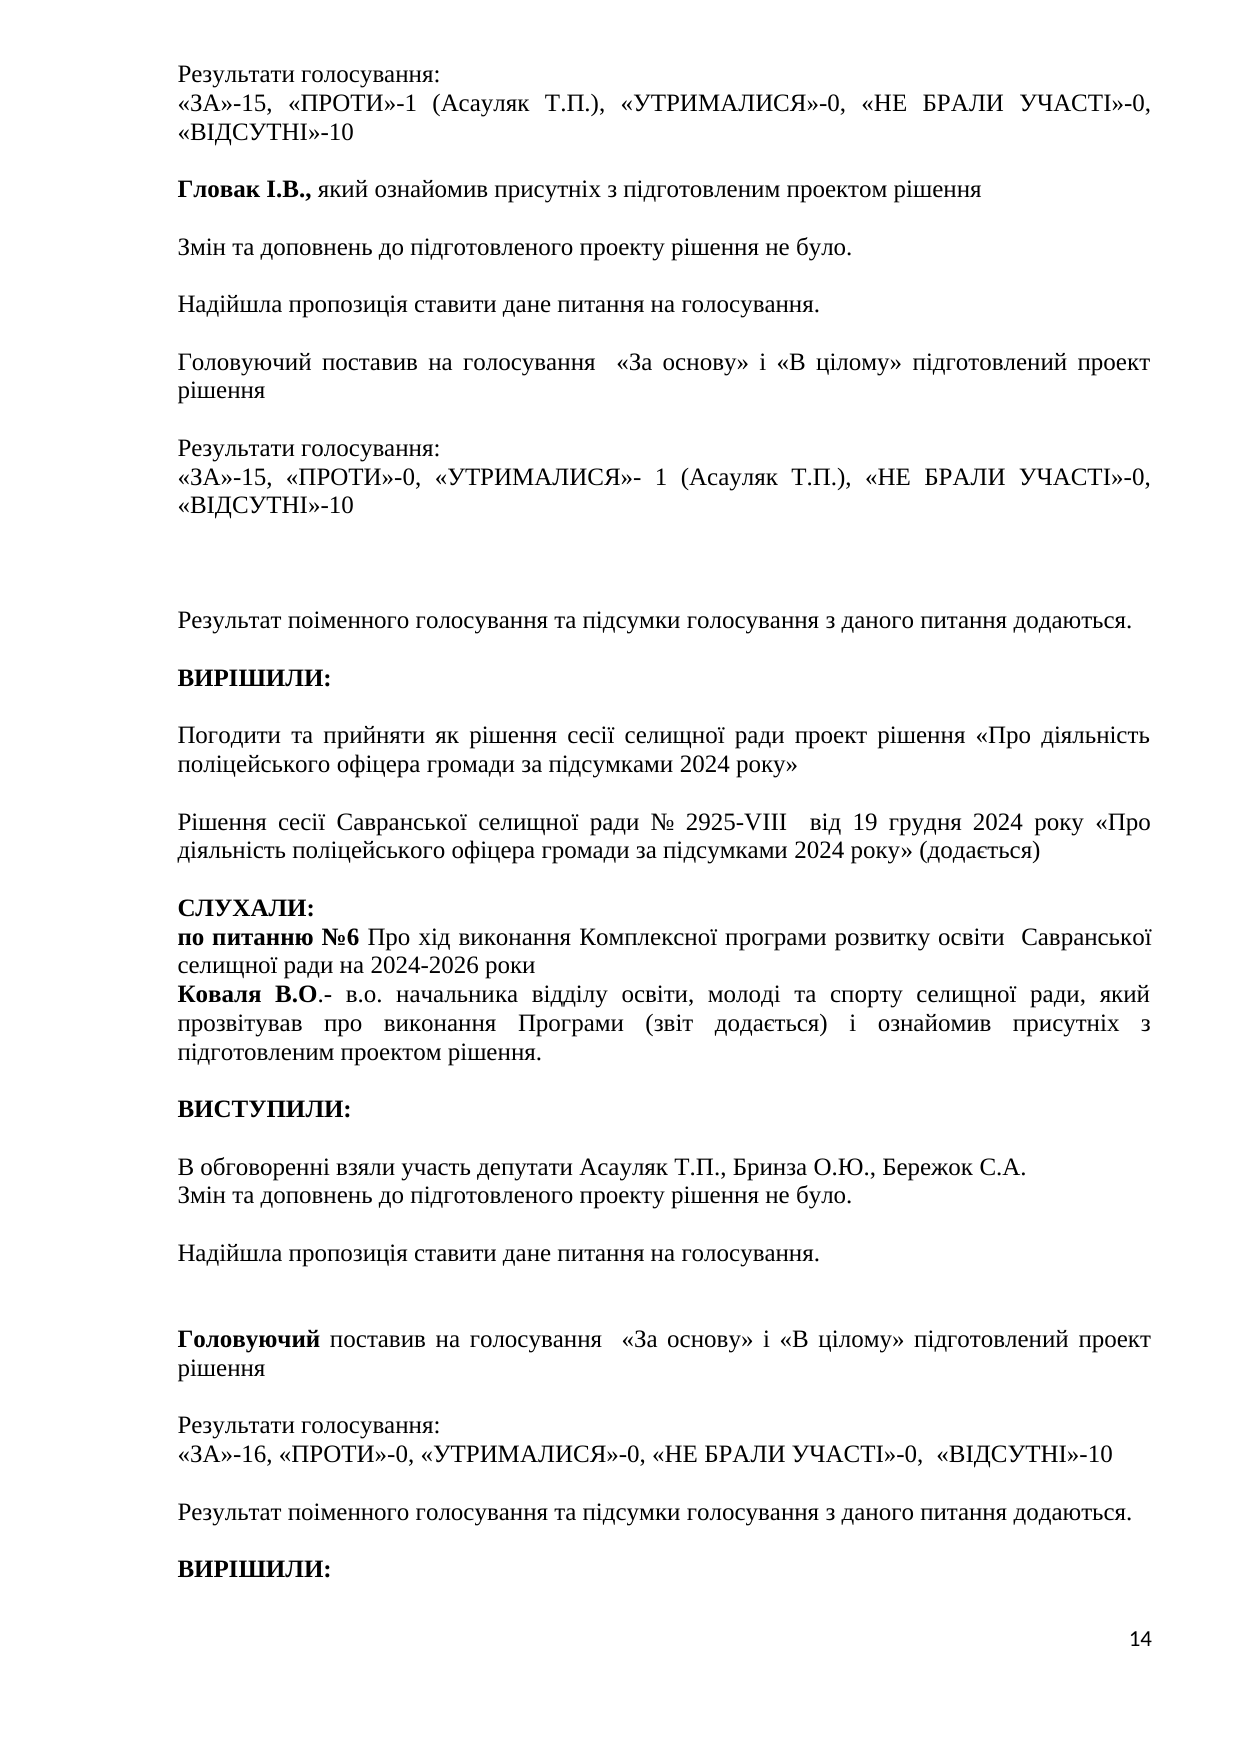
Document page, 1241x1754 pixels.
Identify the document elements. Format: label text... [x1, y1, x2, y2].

text ВИСТУПИЛИ: [177, 1094, 1152, 1123]
text Погодити та прийняти як рішення сесії селищної ради проект рішення «Про діяльність поліцейського офіцера громади за підсумками 2024 року» [177, 720, 1152, 778]
text «ЗА»-16, «ПРОТИ»-0, «УТРИМАЛИСЯ»-0, «НЕ БРАЛИ УЧАСТІ»-0, «ВІДСУТНІ»-10 [177, 1439, 1152, 1468]
text Головуючий поставив на голосування «За основу» і «В цілому» підготовлений проект рішення [177, 1324, 1152, 1382]
text Гловак І.В., який ознайомив присутніх з підготовленим проектом рішення [177, 174, 1152, 203]
text Результати голосування: [177, 1410, 1152, 1439]
text Надійшла пропозиція ставити дане питання на голосування. [177, 1238, 1152, 1267]
text «ЗА»-15, «ПРОТИ»-0, «УТРИМАЛИСЯ»- 1 (Асауляк Т.П.), «НЕ БРАЛИ УЧАСТІ»-0, «ВІДСУТНІ»-10 [177, 462, 1152, 519]
text Результат поіменного голосування та підсумки голосування з даного питання додаються. [177, 605, 1152, 634]
text Рішення сесії Савранської селищної ради № 2925-VIII від 19 грудня 2024 року «Про діяльність поліцейського офіцера громади за підсумками 2024 року» (додається) [177, 807, 1152, 864]
text по питанню №6 Про хід виконання Комплексної програми розвитку освіти Савранської селищної ради на 2024-2026 роки [177, 922, 1152, 979]
text Коваля В.О.- в.о. начальника відділу освіти, молоді та спорту селищної ради, який прозвітував про виконання Програми (звіт додається) і ознайомив присутніх з підготовленим проектом рішення. [177, 979, 1152, 1065]
text ВИРІШИЛИ: [177, 1554, 1152, 1583]
text Результати голосування: [177, 433, 1152, 462]
text Результати голосування: [177, 59, 1152, 88]
text Результат поіменного голосування та підсумки голосування з даного питання додаються. [177, 1497, 1152, 1525]
text СЛУХАЛИ: [177, 893, 1152, 922]
text Змін та доповнень до підготовленого проекту рішення не було. [177, 232, 1152, 260]
text Надійшла пропозиція ставити дане питання на голосування. [177, 289, 1152, 318]
text В обговоренні взяли участь депутати Асауляк Т.П., Бринза О.Ю., Бережок С.А. [177, 1152, 1152, 1180]
text ВИРІШИЛИ: [177, 663, 1152, 692]
text Головуючий поставив на голосування «За основу» і «В цілому» підготовлений проект рішення [177, 347, 1152, 404]
text «ЗА»-15, «ПРОТИ»-1 (Асауляк Т.П.), «УТРИМАЛИСЯ»-0, «НЕ БРАЛИ УЧАСТІ»-0, «ВІДСУТНІ»-10 [177, 88, 1152, 145]
text Змін та доповнень до підготовленого проекту рішення не було. [177, 1180, 1152, 1209]
